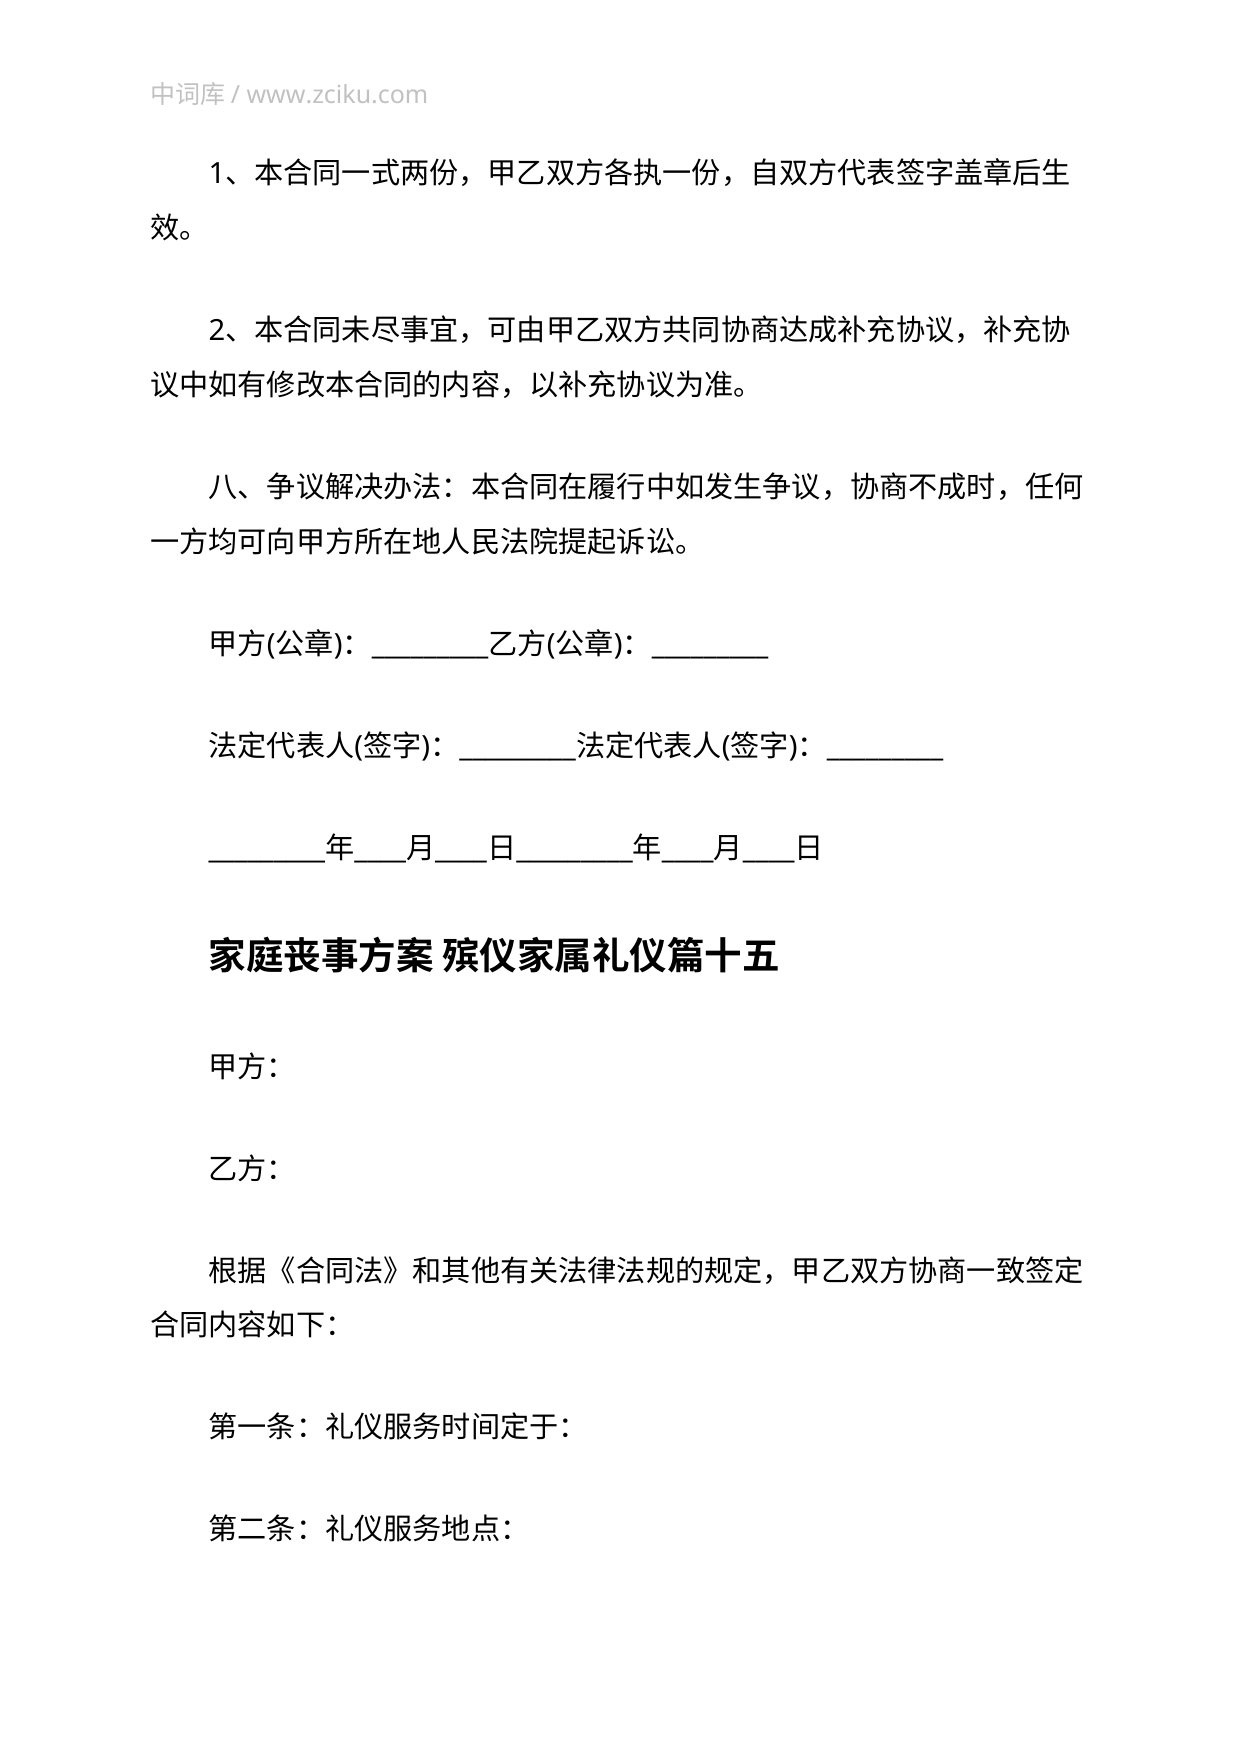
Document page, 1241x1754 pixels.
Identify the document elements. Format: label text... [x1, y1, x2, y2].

text _________年____月____日_________年____月____日 [150, 824, 1090, 867]
text 甲方(公章)：_________乙方(公章)：_________ [150, 620, 1090, 663]
text 第一条：礼仪服务时间定于： [150, 1404, 1090, 1446]
text 家庭丧事方案 殡仪家属礼仪篇十五 [150, 926, 1090, 980]
text 2、本合同未尽事宜，可由甲乙双方共同协商达成补充协议，补充协议中如有修改本合同的内容，以补充协议为准。 [150, 307, 1090, 404]
text 乙方： [150, 1145, 1090, 1188]
text 第二条：礼仪服务地点： [150, 1506, 1090, 1548]
text 甲方： [150, 1043, 1090, 1086]
text 1、本合同一式两份，甲乙双方各执一份，自双方代表签字盖章后生效。 [150, 150, 1090, 247]
text 八、争议解决办法：本合同在履行中如发生争议，协商不成时，任何一方均可向甲方所在地人民法院提起诉讼。 [150, 463, 1090, 561]
text 根据《合同法》和其他有关法律法规的规定，甲乙双方协商一致签定合同内容如下： [150, 1247, 1090, 1344]
text 法定代表人(签字)：_________法定代表人(签字)：_________ [150, 722, 1090, 764]
